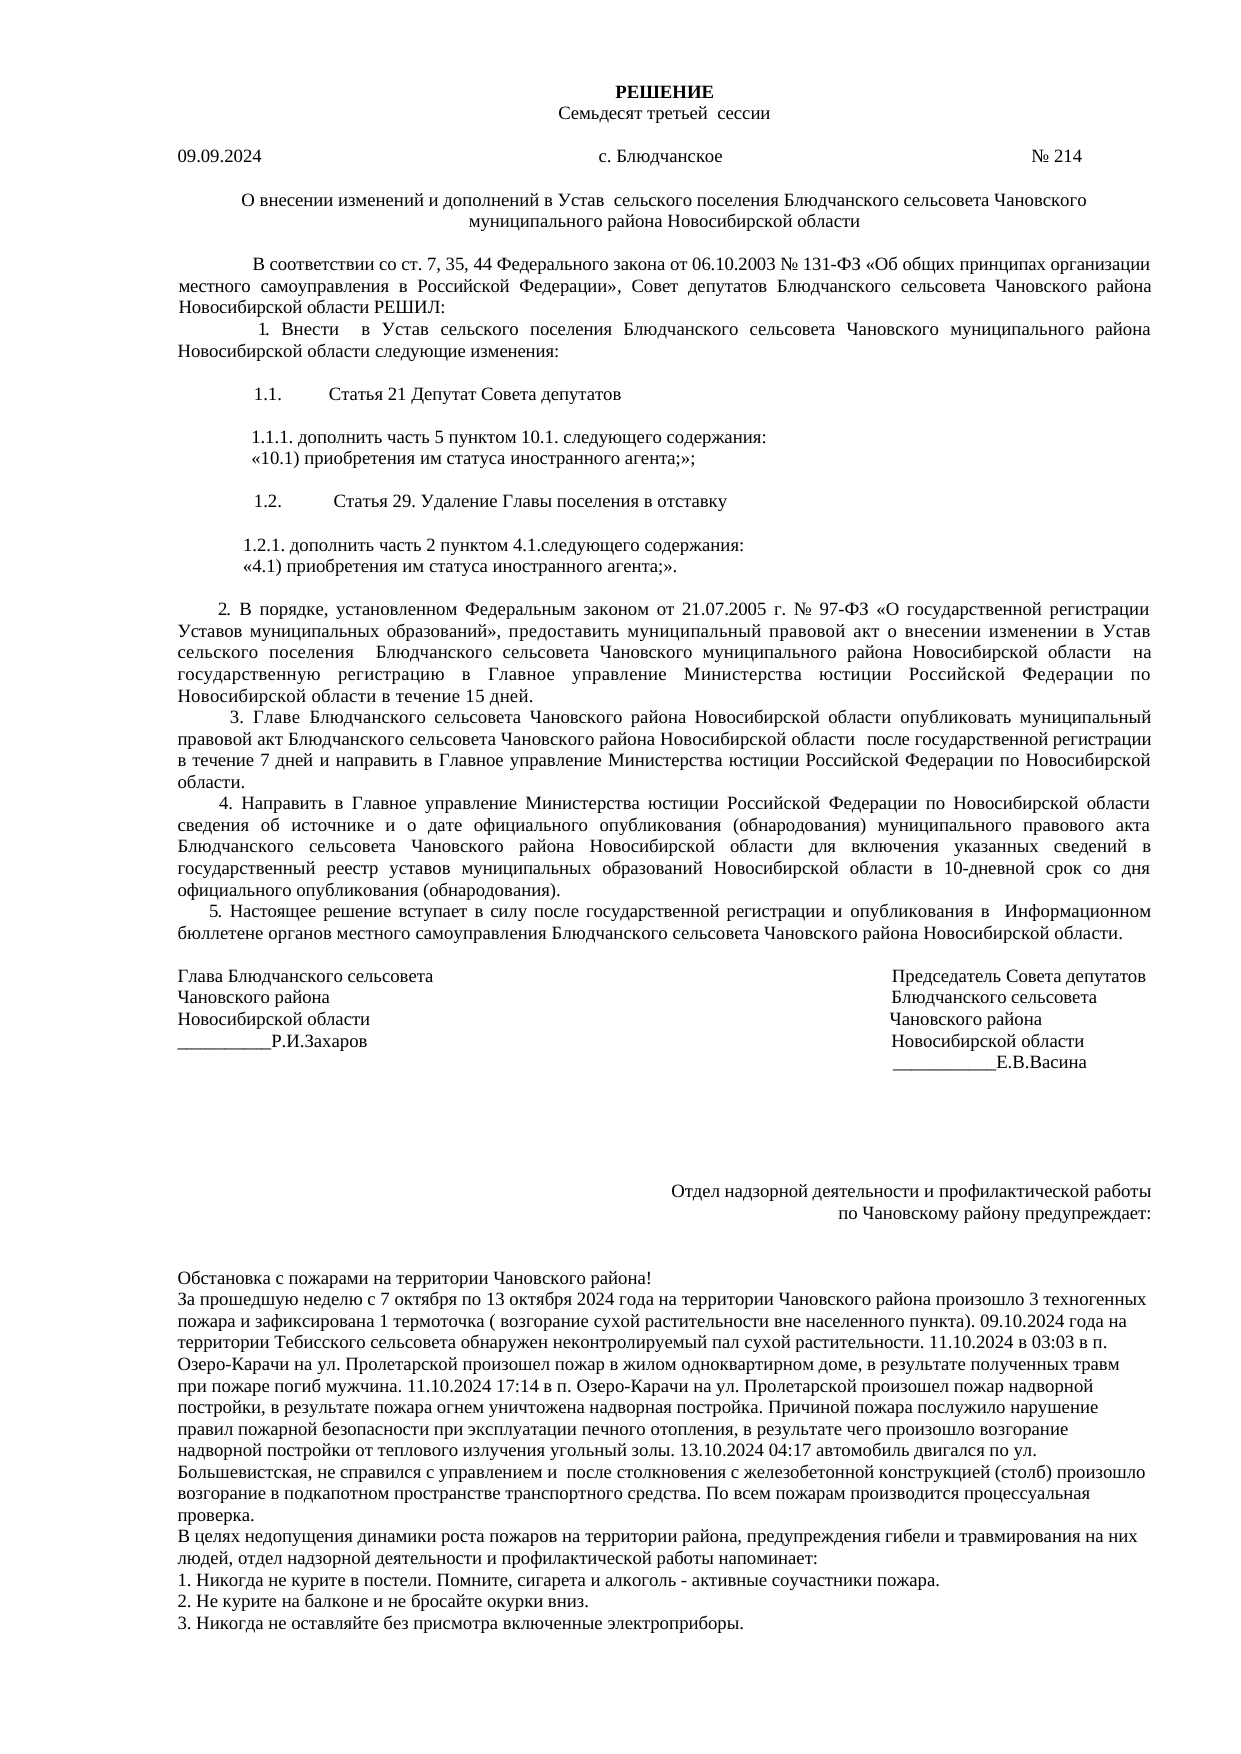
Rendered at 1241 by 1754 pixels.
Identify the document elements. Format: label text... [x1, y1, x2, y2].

text «4.1) приобретения им статуса иностранного агента;». [177, 555, 1152, 577]
list Статья 29. Удаление Главы поселения в отставку [254, 490, 1152, 512]
text 1.1.1. дополнить часть 5 пунктом 10.1. следующего содержания: [177, 426, 1152, 447]
text ___________Е.В.Васина [177, 1051, 1152, 1073]
text Глава Блюдчанского сельсовета Председатель Совета депутатов [177, 965, 1152, 986]
text В соответствии со ст. 7, 35, 44 Федерального закона от 06.10.2003 № 131-ФЗ «Об общих принципах организации местного самоуправления в Российской Федерации», Совет депутатов Блюдчанского сельсовета Чановского района Новосибирской области РЕШИЛ: [178, 253, 1152, 318]
text «10.1) приобретения им статуса иностранного агента;»; [177, 447, 1152, 469]
text 09.09.2024 с. Блюдчанское № 214 [177, 145, 1152, 167]
text 1.2.1. дополнить часть 2 пунктом 4.1.следующего содержания: [215, 533, 1152, 555]
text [177, 1267, 1152, 1633]
text О внесении изменений и дополнений в Устав сельского поселения Блюдчанского сельсовета Чановского муниципального района Новосибирской области [177, 188, 1152, 232]
list Статья 21 Депутат Совета депутатов [254, 383, 1152, 404]
text Семьдесят третьей сессии [177, 102, 1152, 124]
text Чановского района Блюдчанского сельсовета [177, 986, 1152, 1008]
text 1. Внести в Устав сельского поселения Блюдчанского сельсовета Чановского муниципального района Новосибирской области следующие изменения: [177, 318, 1152, 361]
text по Чановскому району предупреждает: [177, 1202, 1152, 1223]
text __________Р.И.Захаров Новосибирской области [177, 1029, 1152, 1051]
text 3. Главе Блюдчанского сельсовета Чановского района Новосибирской области опубликовать муниципальный правовой акт Блюдчанского сельсовета Чановского района Новосибирской области после государственной регистрации в течение 7 дней и направить в Главное управление Министерства юстиции Российской Федерации по Новосибирской области. [177, 706, 1152, 792]
text РЕШЕНИЕ [177, 81, 1152, 102]
text 2. В порядке, установленном Федеральным законом от 21.07.2005 г. № 97-ФЗ «О государственной регистрации Уставов муниципальных образований», предоставить муниципальный правовой акт о внесении изменении в Устав сельского поселения Блюдчанского сельсовета Чановского муниципального района Новосибирской области на государственную регистрацию в Главное управление Министерства юстиции Российской Федерации по Новосибирской области в течение 15 дней. [177, 598, 1152, 706]
text 4. Направить в Главное управление Министерства юстиции Российской Федерации по Новосибирской области сведения об источнике и о дате официального опубликования (обнародования) муниципального правового акта Блюдчанского сельсовета Чановского района Новосибирской области для включения указанных сведений в государственный реестр уставов муниципальных образований Новосибирской области в 10-дневной срок со дня официального опубликования (обнародования). [177, 792, 1152, 900]
text Отдел надзорной деятельности и профилактической работы [177, 1180, 1152, 1202]
text Новосибирской области Чановского района [177, 1008, 1152, 1029]
text 5. Настоящее решение вступает в силу после государственной регистрации и опубликования в Информационном бюллетене органов местного самоуправления Блюдчанского сельсовета Чановского района Новосибирской области. [177, 900, 1152, 943]
